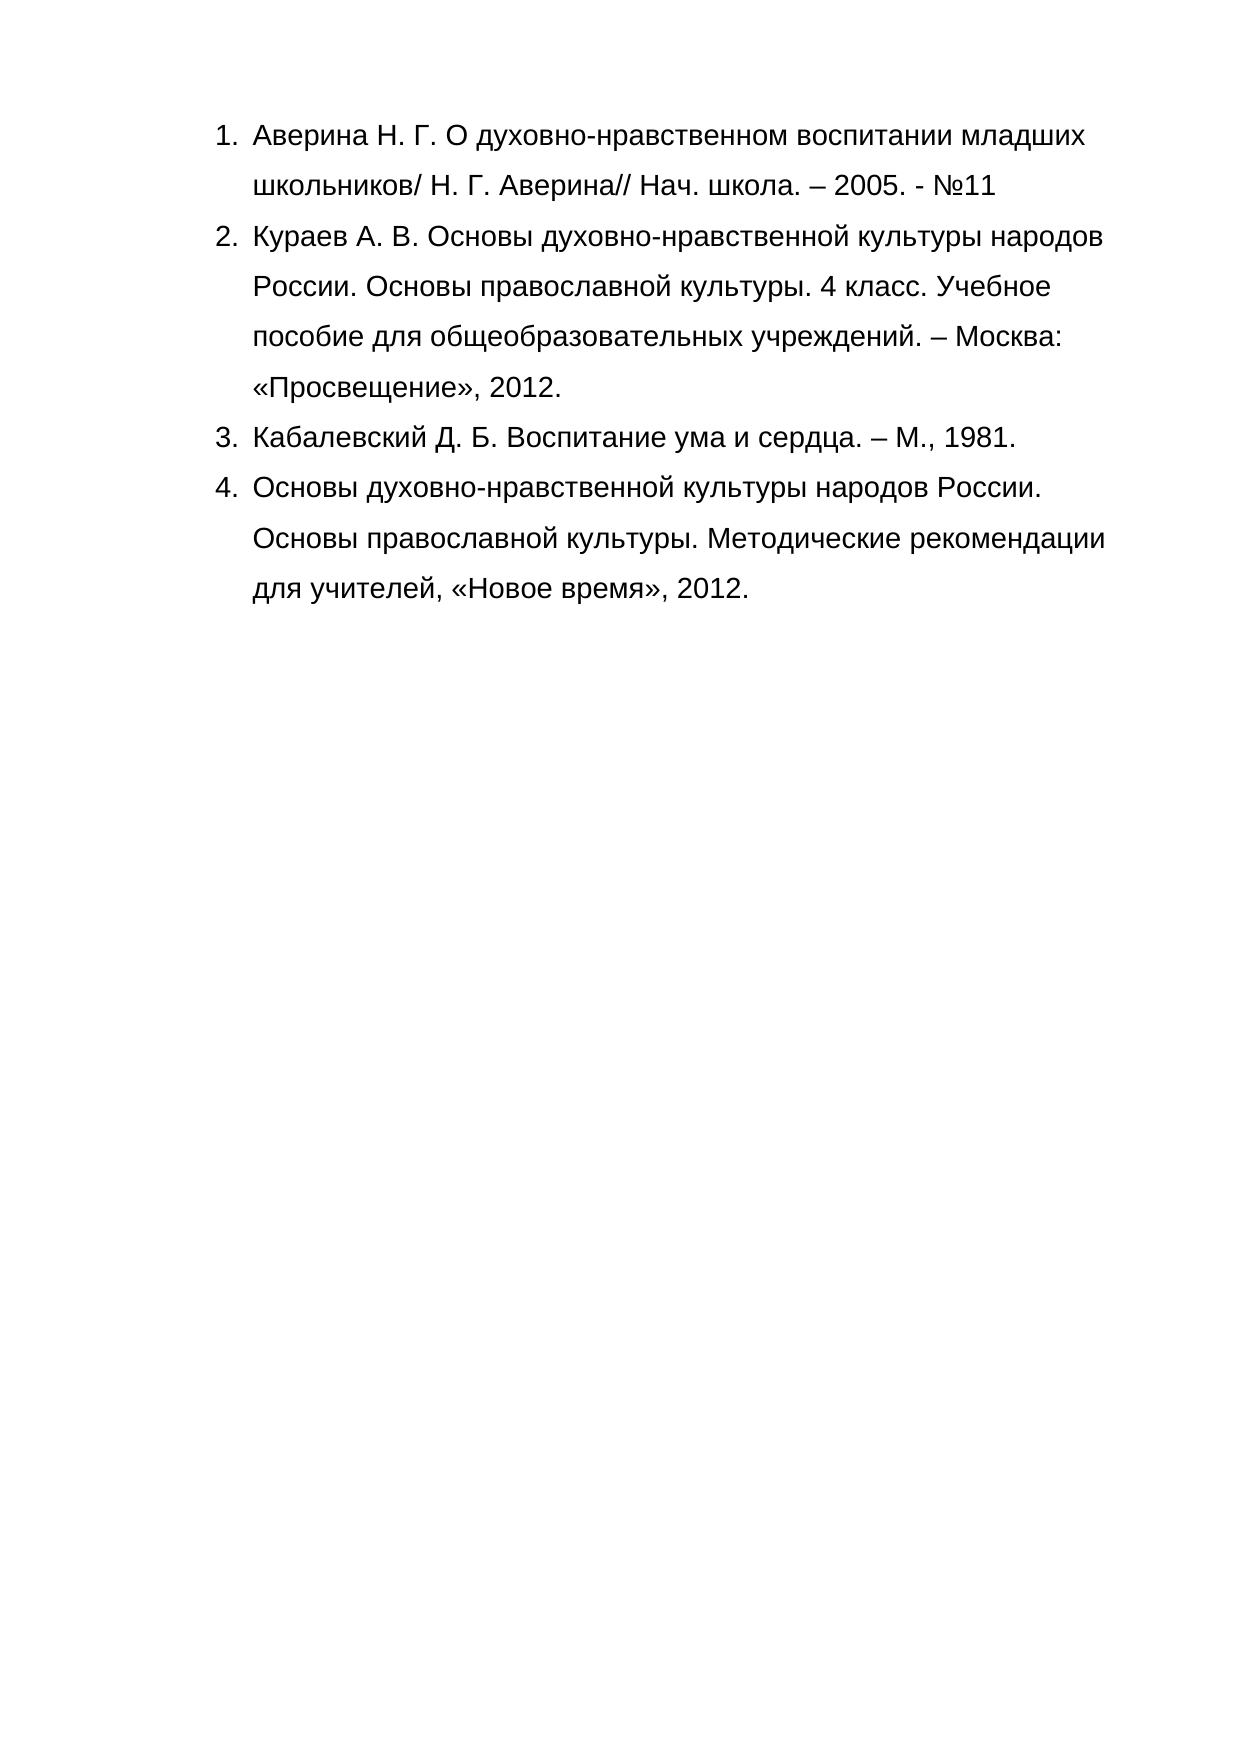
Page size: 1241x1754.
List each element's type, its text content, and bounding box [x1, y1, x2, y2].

list Кабалевский Д. Б. Воспитание ума и сердца. – М., 1981. [215, 420, 1122, 453]
list Основы духовно-нравственной культуры народов России. Основы православной культуры. Методические рекомендации для учителей, «Новое время», 2012. [215, 470, 1122, 604]
list Аверина Н. Г. О духовно-нравственном воспитании младших школьников/ Н. Г. Аверина// Нач. школа. – 2005. - №11 [215, 118, 1122, 202]
list Кураев А. В. Основы духовно-нравственной культуры народов России. Основы православной культуры. 4 класс. Учебное пособие для общеобразовательных учреждений. – Москва: «Просвещение», 2012. [215, 219, 1122, 403]
